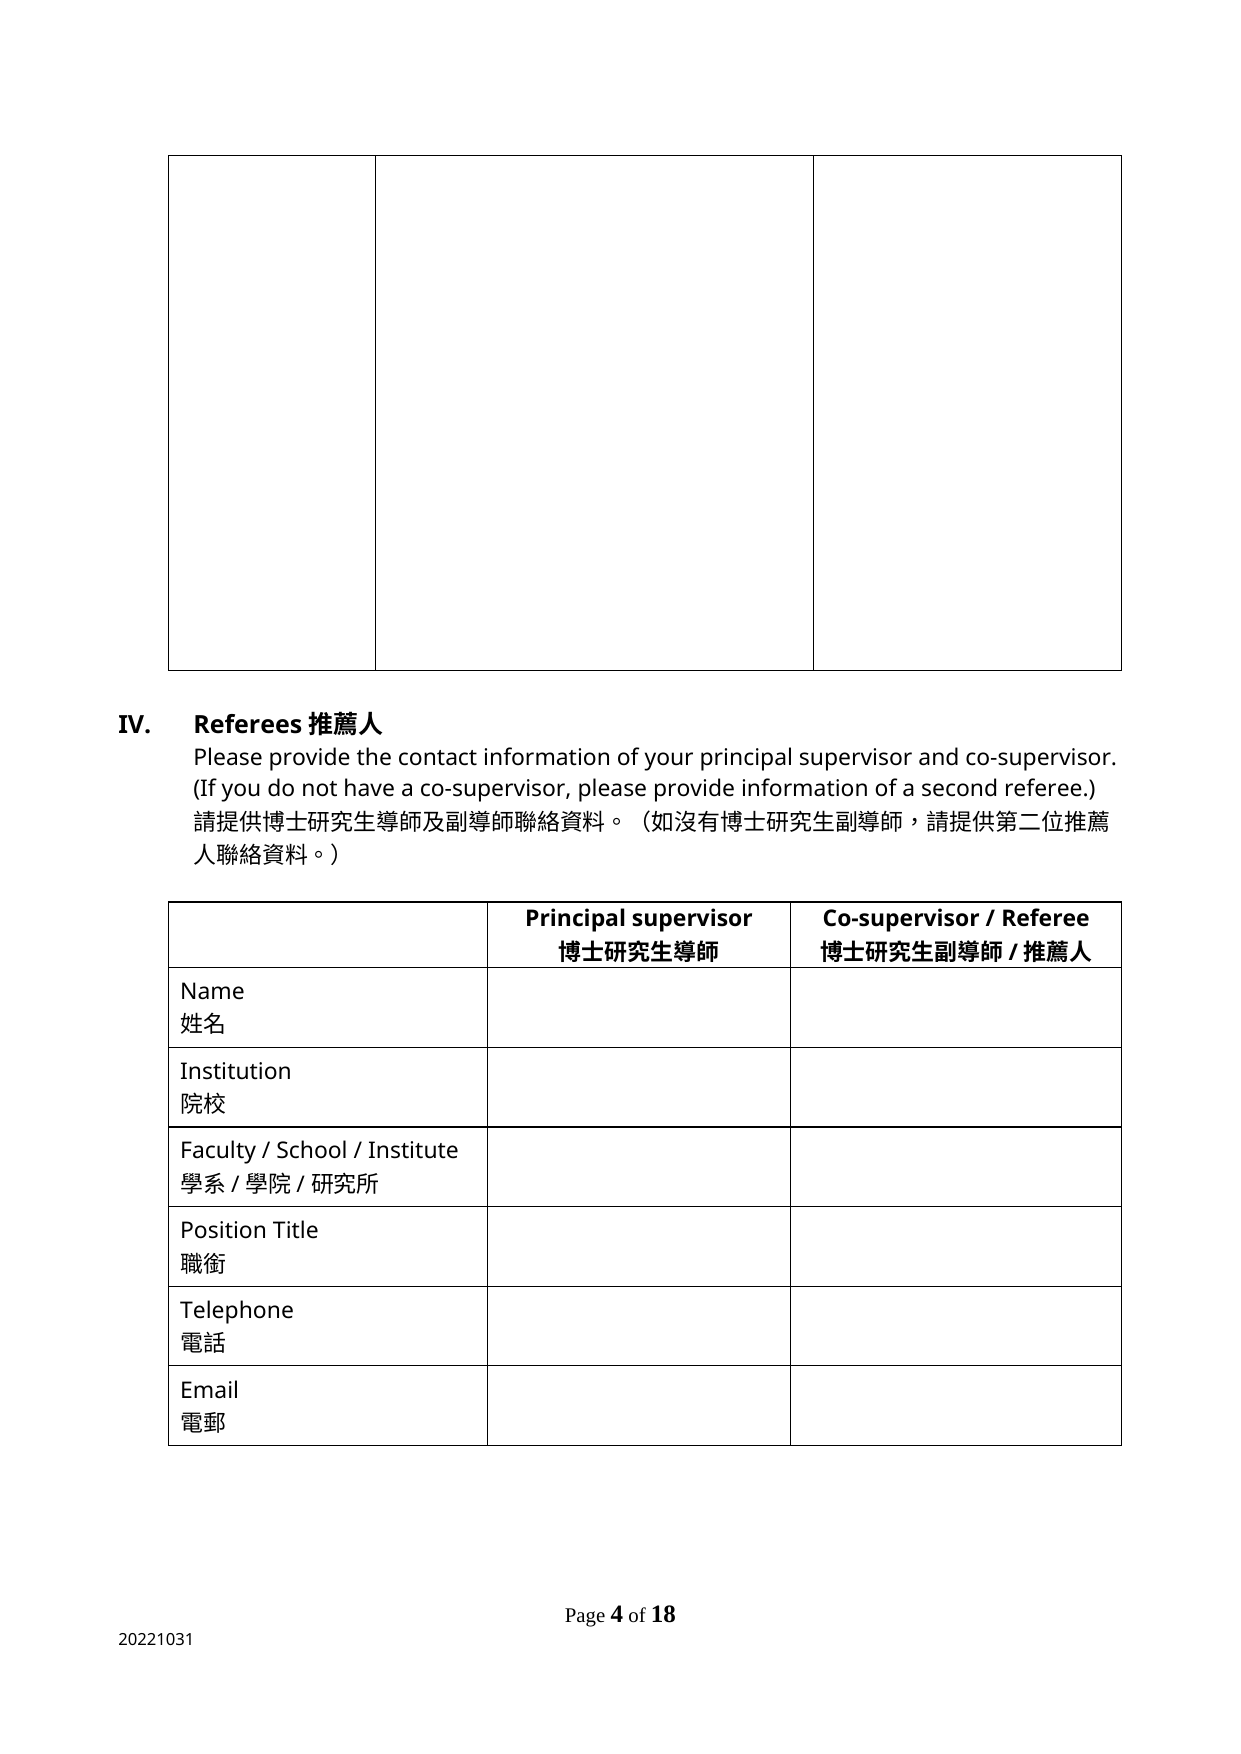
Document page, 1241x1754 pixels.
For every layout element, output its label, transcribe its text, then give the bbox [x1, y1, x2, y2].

table_cell Faculty / School / Institute 學系 / 學院 / 研究所 [169, 1128, 487, 1206]
table_cell [791, 968, 1121, 1047]
table_cell Institution 院校 [169, 1048, 487, 1126]
table_cell [791, 1366, 1121, 1445]
table_cell [488, 968, 790, 1047]
table_cell [791, 1128, 1121, 1206]
table_cell [376, 156, 813, 670]
table_header Co-supervisor / Referee 博士研究生副導師 / 推薦人 [791, 903, 1121, 967]
table_cell [791, 1287, 1121, 1365]
table_cell Telephone 電話 [169, 1287, 487, 1365]
table_cell [488, 1287, 790, 1365]
table_cell Name 姓名 [169, 968, 487, 1047]
table_cell [488, 1048, 790, 1126]
list Referees 推薦人 Please provide the contact information of your principal supervisor and co-supervisor. (If you do not have a co-supervisor, please provide information of a second referee.) 請提供博士研究生導師及副導師聯絡資料。（如沒有博士研究生副導師，請提供第二位推薦人聯絡資料。） [118, 705, 1122, 870]
table_cell [791, 1048, 1121, 1126]
table_cell [488, 1128, 790, 1206]
table_header [169, 903, 487, 967]
table_cell [488, 1207, 790, 1286]
table_header Principal supervisor 博士研究生導師 [488, 903, 790, 967]
table_cell [169, 156, 375, 670]
table_cell [814, 156, 1121, 670]
table_cell [791, 1207, 1121, 1286]
table_cell Position Title 職銜 [169, 1207, 487, 1286]
table_cell [488, 1366, 790, 1445]
table_cell Email 電郵 [169, 1366, 487, 1445]
